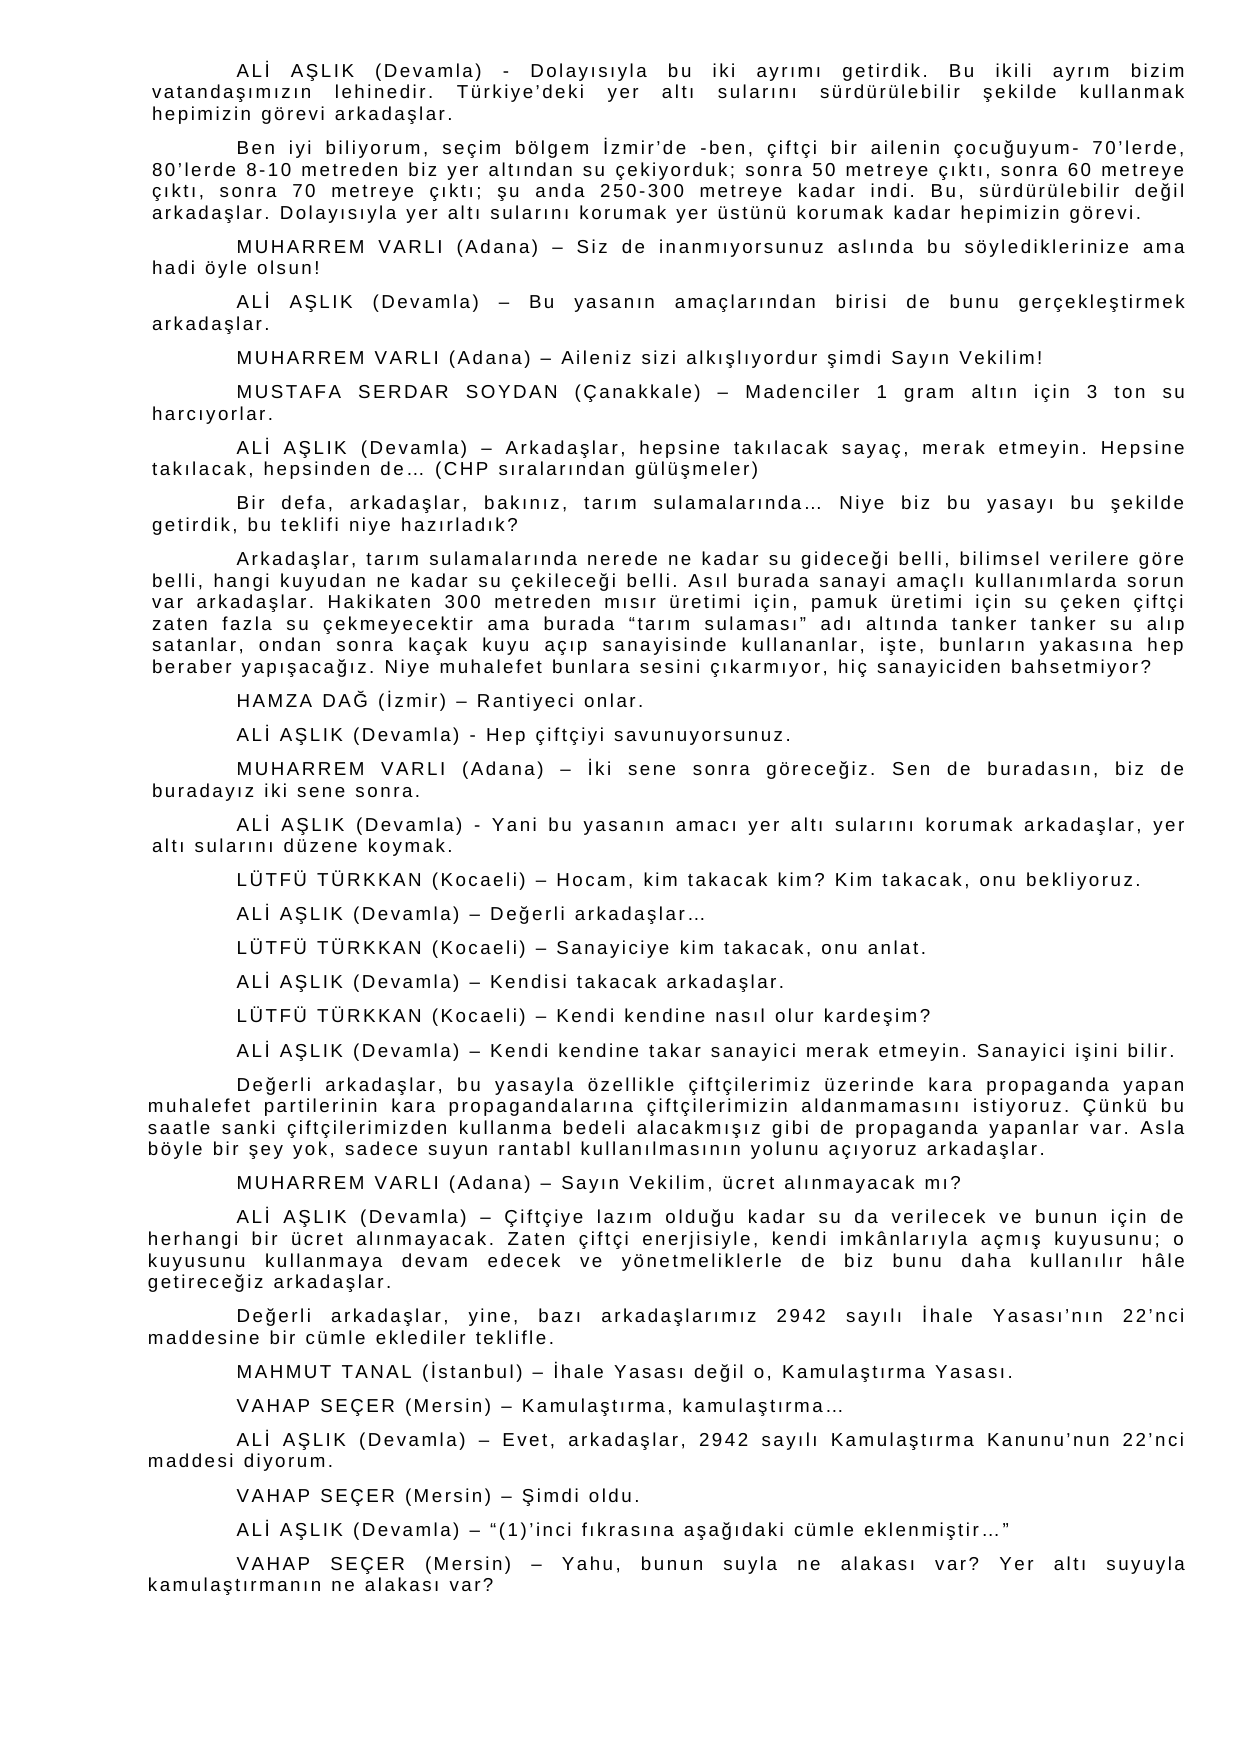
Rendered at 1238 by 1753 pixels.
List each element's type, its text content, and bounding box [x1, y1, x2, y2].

text Değerli arkadaşlar, bu yasayla özellikle çiftçilerimiz üzerinde kara propaganda yapan muhalefet partilerinin kara propagandalarına çiftçilerimizin aldanmamasını istiyoruz. Çünkü bu saatle sanki çiftçilerimizden kullanma bedeli alacakmışız gibi de propaganda yapanlar var. Asla böyle bir şey yok, sadece suyun rantabl kullanılmasının yolunu açıyoruz arkadaşlar. [148, 1073, 1186, 1160]
text VAHAP SEÇER (Mersin) – Şimdi oldu. [148, 1484, 1186, 1506]
text ALİ AŞLIK (Devamla) – “(1)’inci fıkrasına aşağıdaki cümle eklenmiştir…” [148, 1518, 1186, 1540]
text MUHARREM VARLI (Adana) – İki sene sonra göreceğiz. Sen de buradasın, biz de buradayız iki sene sonra. [152, 758, 1186, 801]
text LÜTFÜ TÜRKKAN (Kocaeli) – Hocam, kim takacak kim? Kim takacak, onu bekliyoruz. [152, 869, 1186, 891]
text Ben iyi biliyorum, seçim bölgem İzmir’de -ben, çiftçi bir ailenin çocuğuyum- 70’lerde, 80’lerde 8-10 metreden biz yer altından su çekiyorduk; sonra 50 metreye çıktı, sonra 60 metreye çıktı, sonra 70 metreye çıktı; şu anda 250-300 metreye kadar indi. Bu, sürdürülebilir değil arkadaşlar. Dolayısıyla yer altı sularını korumak yer üstünü korumak kadar hepimizin görevi. [152, 137, 1186, 223]
text Arkadaşlar, tarım sulamalarında nerede ne kadar su gideceği belli, bilimsel verilere göre belli, hangi kuyudan ne kadar su çekileceği belli. Asıl burada sanayi amaçlı kullanımlarda sorun var arkadaşlar. Hakikaten 300 metreden mısır üretimi için, pamuk üretimi için su çeken çiftçi zaten fazla su çekmeyecektir ama burada “tarım sulaması” adı altında tanker tanker su alıp satanlar, ondan sonra kaçak kuyu açıp sanayisinde kullananlar, işte, bunların yakasına hep beraber yapışacağız. Niye muhalefet bunlara sesini çıkarmıyor, hiç sanayiciden bahsetmiyor? [152, 548, 1186, 677]
text ALİ AŞLIK (Devamla) - Yani bu yasanın amacı yer altı sularını korumak arkadaşlar, yer altı sularını düzene koymak. [152, 813, 1186, 857]
text ALİ AŞLIK (Devamla) – Bu yasanın amaçlarından birisi de bunu gerçekleştirmek arkadaşlar. [152, 291, 1186, 334]
text MUHARREM VARLI (Adana) – Siz de inanmıyorsunuz aslında bu söylediklerinize ama hadi öyle olsun! [152, 236, 1186, 279]
text MUHARREM VARLI (Adana) – Aileniz sizi alkışlıyordur şimdi Sayın Vekilim! [152, 347, 1186, 368]
text ALİ AŞLIK (Devamla) – Değerli arkadaşlar… [152, 903, 1186, 925]
text ALİ AŞLIK (Devamla) – Evet, arkadaşlar, 2942 sayılı Kamulaştırma Kanunu’nun 22’nci maddesi diyorum. [148, 1429, 1186, 1472]
text VAHAP SEÇER (Mersin) – Kamulaştırma, kamulaştırma… [148, 1395, 1186, 1416]
text LÜTFÜ TÜRKKAN (Kocaeli) – Kendi kendine nasıl olur kardeşim? [148, 1005, 1186, 1027]
text ALİ AŞLIK (Devamla) - Dolayısıyla bu iki ayrımı getirdik. Bu ikili ayrım bizim vatandaşımızın lehinedir. Türkiye’deki yer altı sularını sürdürülebilir şekilde kullanmak hepimizin görevi arkadaşlar. [152, 60, 1186, 124]
text Bir defa, arkadaşlar, bakınız, tarım sulamalarında… Niye biz bu yasayı bu şekilde getirdik, bu teklifi niye hazırladık? [152, 492, 1186, 535]
text MUHARREM VARLI (Adana) – Sayın Vekilim, ücret alınmayacak mı? [148, 1172, 1186, 1194]
text ALİ AŞLIK (Devamla) - Hep çiftçiyi savunuyorsunuz. [152, 724, 1186, 745]
text VAHAP SEÇER (Mersin) – Yahu, bunun suyla ne alakası var? Yer altı suyuyla kamulaştırmanın ne alakası var? [148, 1552, 1186, 1596]
text MUSTAFA SERDAR SOYDAN (Çanakkale) – Madenciler 1 gram altın için 3 ton su harcıyorlar. [152, 381, 1186, 424]
text ALİ AŞLIK (Devamla) – Çiftçiye lazım olduğu kadar su da verilecek ve bunun için de herhangi bir ücret alınmayacak. Zaten çiftçi enerjisiyle, kendi imkânlarıyla açmış kuyusunu; o kuyusunu kullanmaya devam edecek ve yönetmeliklerle de biz bunu daha kullanılır hâle getireceğiz arkadaşlar. [148, 1206, 1186, 1292]
text ALİ AŞLIK (Devamla) – Kendisi takacak arkadaşlar. [148, 971, 1186, 993]
text MAHMUT TANAL (İstanbul) – İhale Yasası değil o, Kamulaştırma Yasası. [148, 1361, 1186, 1382]
text ALİ AŞLIK (Devamla) – Kendi kendine takar sanayici merak etmeyin. Sanayici işini bilir. [148, 1039, 1186, 1061]
text ALİ AŞLIK (Devamla) – Arkadaşlar, hepsine takılacak sayaç, merak etmeyin. Hepsine takılacak, hepsinden de… (CHP sıralarından gülüşmeler) [152, 437, 1186, 480]
text Değerli arkadaşlar, yine, bazı arkadaşlarımız 2942 sayılı İhale Yasası’nın 22’nci maddesine bir cümle eklediler teklifle. [148, 1305, 1186, 1348]
text HAMZA DAĞ (İzmir) – Rantiyeci onlar. [152, 690, 1186, 711]
text LÜTFÜ TÜRKKAN (Kocaeli) – Sanayiciye kim takacak, onu anlat. [148, 937, 1186, 959]
